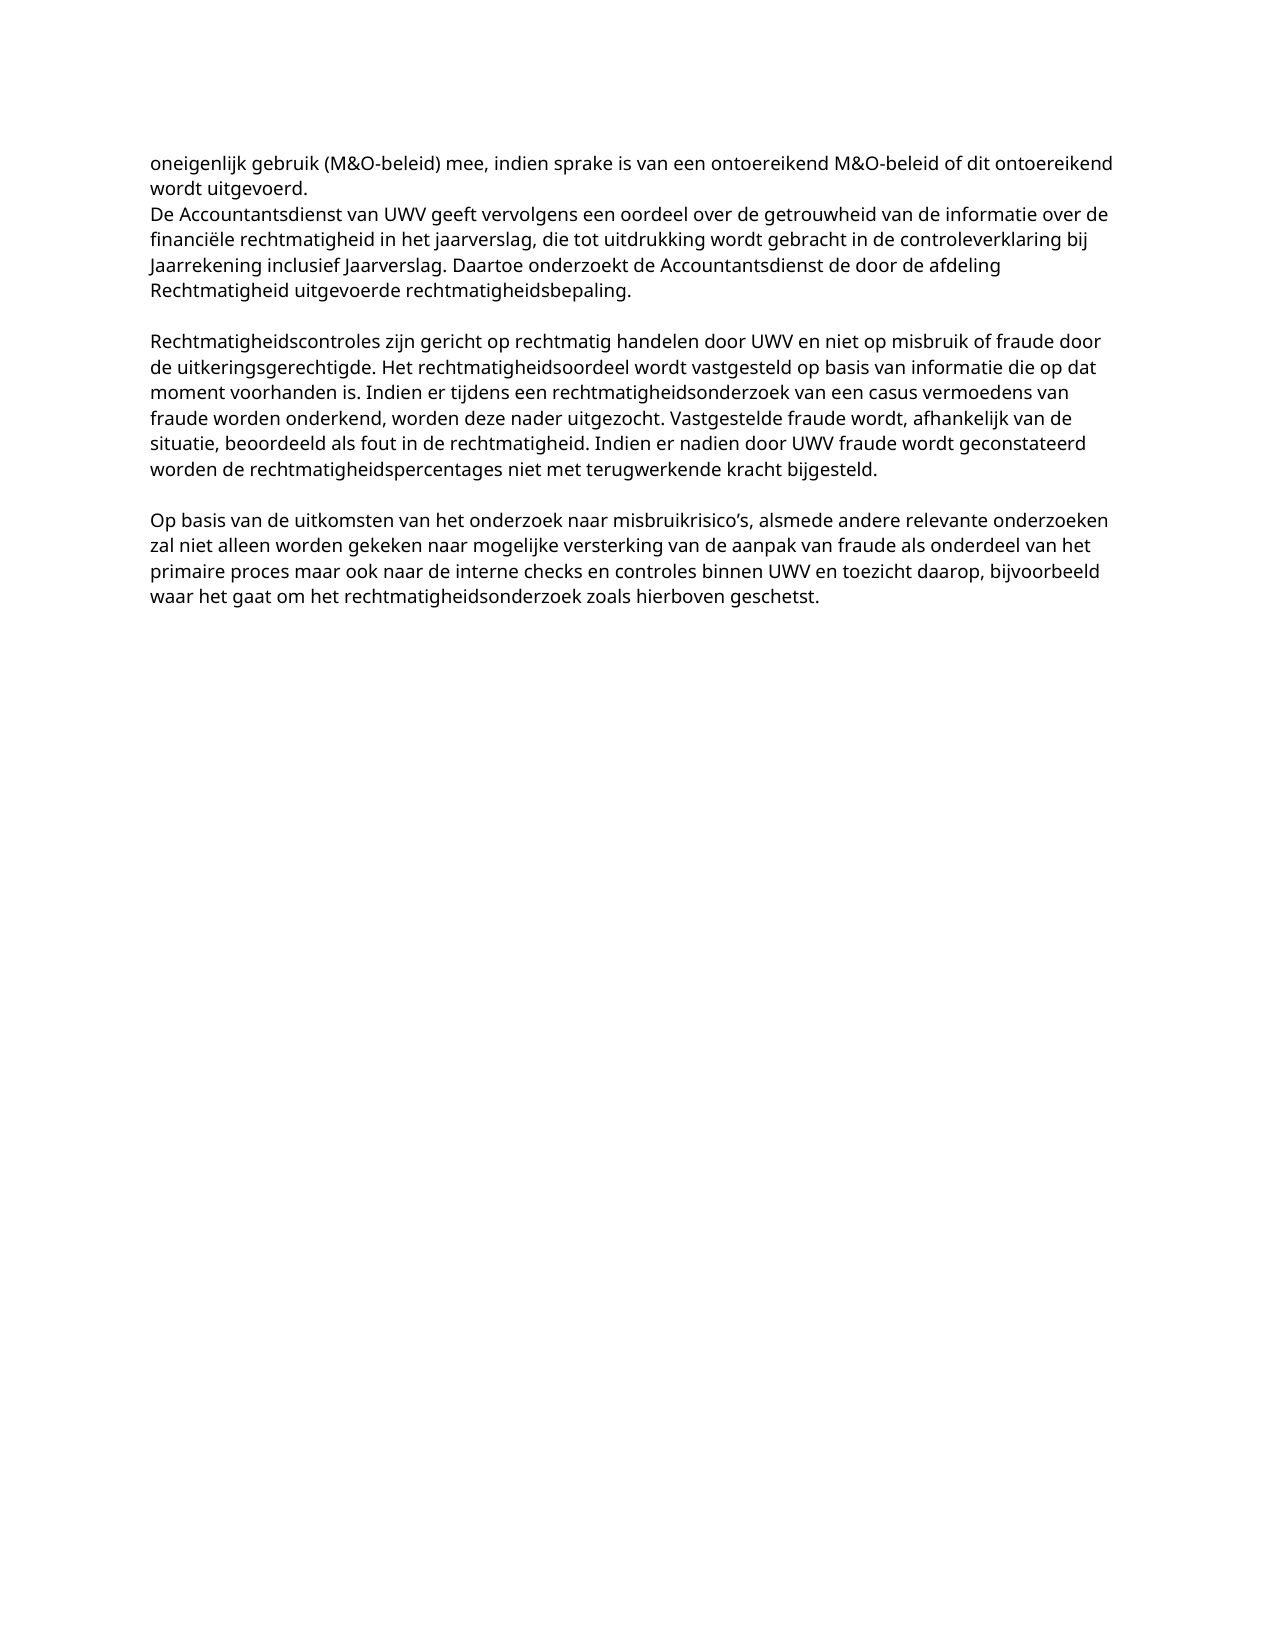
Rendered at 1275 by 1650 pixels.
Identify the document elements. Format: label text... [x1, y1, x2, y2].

text Rechtmatigheidscontroles zijn gericht op rechtmatig handelen door UWV en niet op misbruik of fraude door de uitkeringsgerechtigde. Het rechtmatigheidsoordeel wordt vastgesteld op basis van informatie die op dat moment voorhanden is. Indien er tijdens een rechtmatigheidsonderzoek van een casus vermoedens van fraude worden onderkend, worden deze nader uitgezocht. Vastgestelde fraude wordt, afhankelijk van de situatie, beoordeeld als fout in de rechtmatigheid. Indien er nadien door UWV fraude wordt geconstateerd worden de rechtmatigheidspercentages niet met terugwerkende kracht bijgesteld. [150, 329, 1125, 482]
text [150, 150, 1125, 201]
text Op basis van de uitkomsten van het onderzoek naar misbruikrisico’s, alsmede andere relevante onderzoeken zal niet alleen worden gekeken naar mogelijke versterking van de aanpak van fraude als onderdeel van het primaire proces maar ook naar de interne checks en controles binnen UWV en toezicht daarop, bijvoorbeeld waar het gaat om het rechtmatigheidsonderzoek zoals hierboven geschetst. [150, 507, 1125, 609]
text De Accountantsdienst van UWV geeft vervolgens een oordeel over de getrouwheid van de informatie over de financiële rechtmatigheid in het jaarverslag, die tot uitdrukking wordt gebracht in de controleverklaring bij Jaarrekening inclusief Jaarverslag. Daartoe onderzoekt de Accountantsdienst de door de afdeling Rechtmatigheid uitgevoerde rechtmatigheidsbepaling. [150, 201, 1125, 303]
